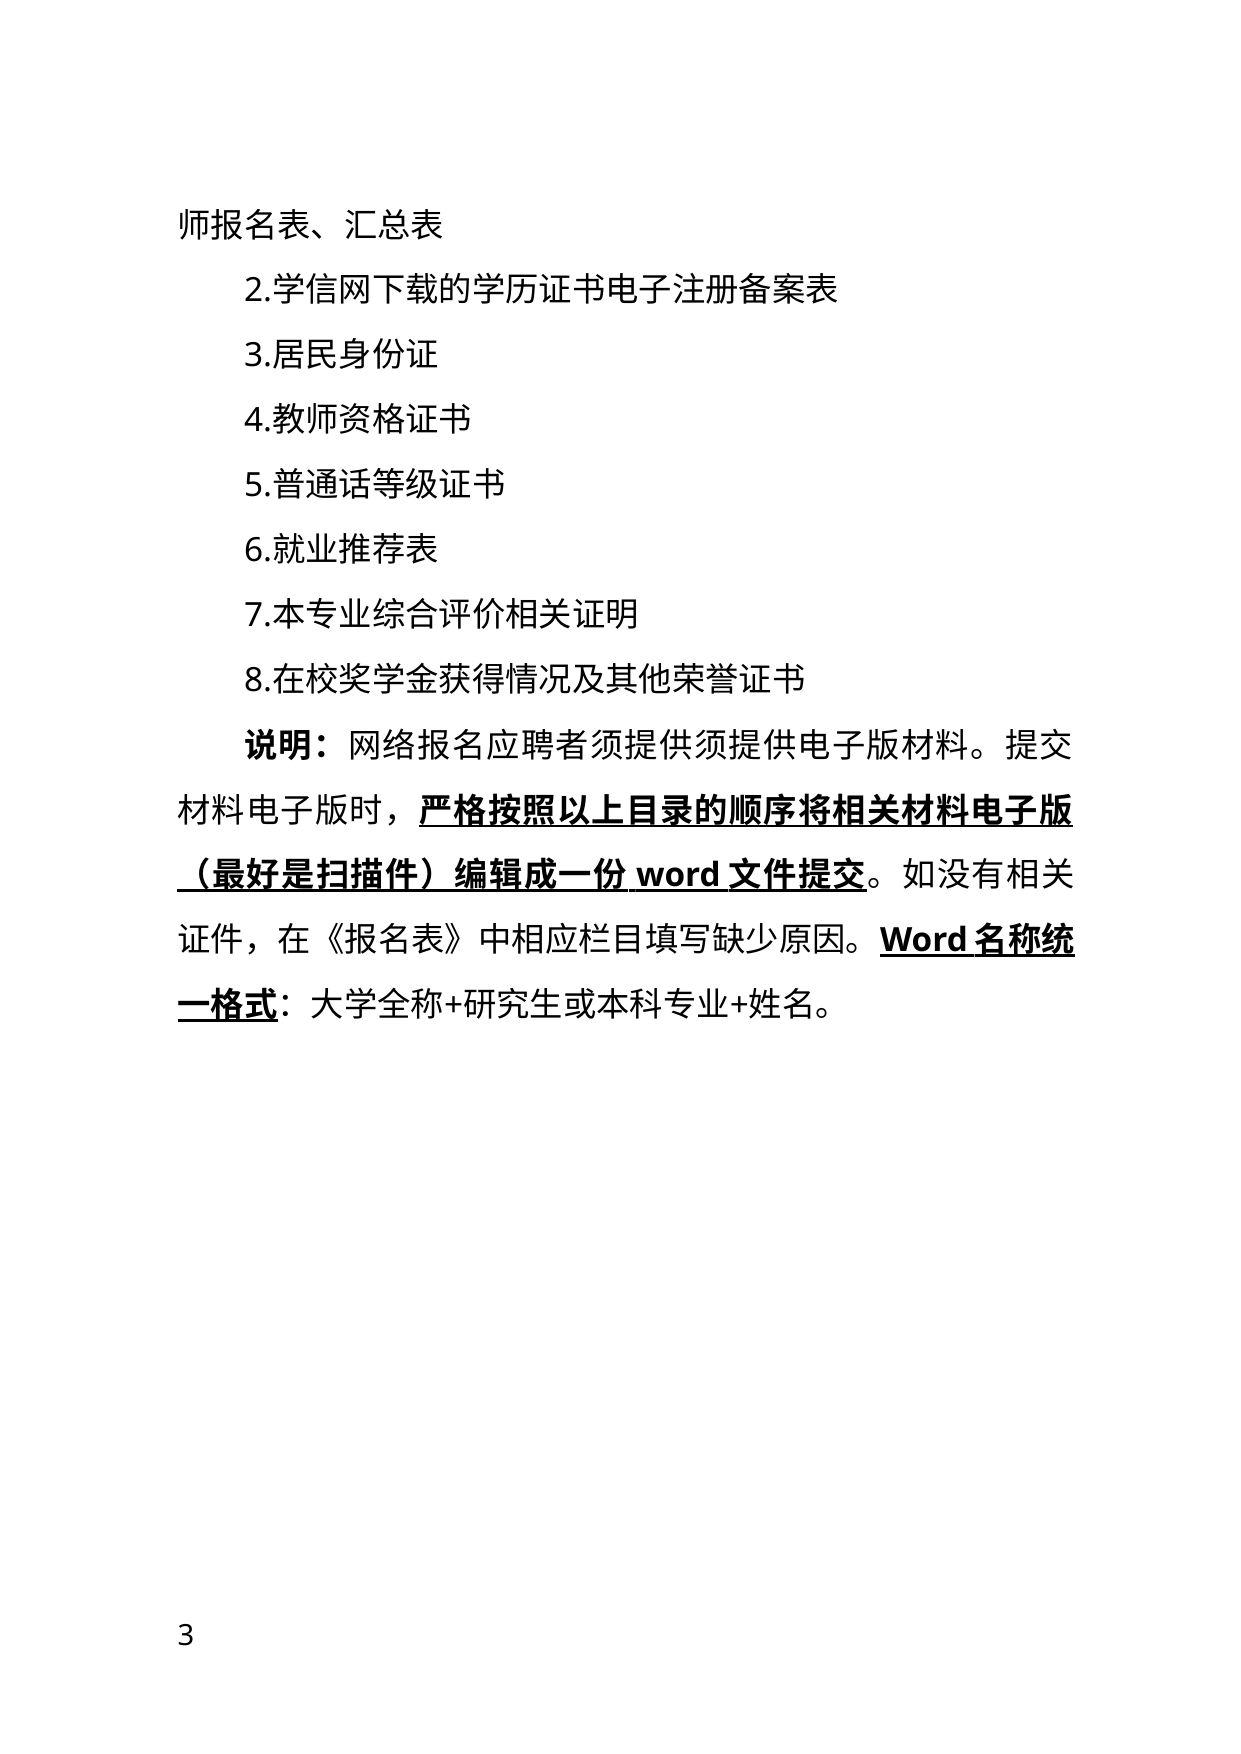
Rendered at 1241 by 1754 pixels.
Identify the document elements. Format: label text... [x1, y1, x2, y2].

text 说明：网络报名应聘者须提供须提供电子版材料。提交材料电子版时，严格按照以上目录的顺序将相关材料电子版（最好是扫描件）编辑成一份word文件提交。如没有相关证件，在《报名表》中相应栏目填写缺少原因。Word名称统一格式：大学全称+研究生或本科专业+姓名。 [177, 710, 1075, 1035]
text 5.普通话等级证书 [177, 450, 1075, 515]
text 4.教师资格证书 [177, 385, 1075, 450]
text 7.本专业综合评价相关证明 [177, 580, 1075, 645]
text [177, 190, 1075, 255]
text 2.学信网下载的学历证书电子注册备案表 [177, 255, 1075, 320]
text 6.就业推荐表 [177, 515, 1075, 580]
text 8.在校奖学金获得情况及其他荣誉证书 [177, 645, 1075, 710]
text 3.居民身份证 [177, 320, 1075, 385]
